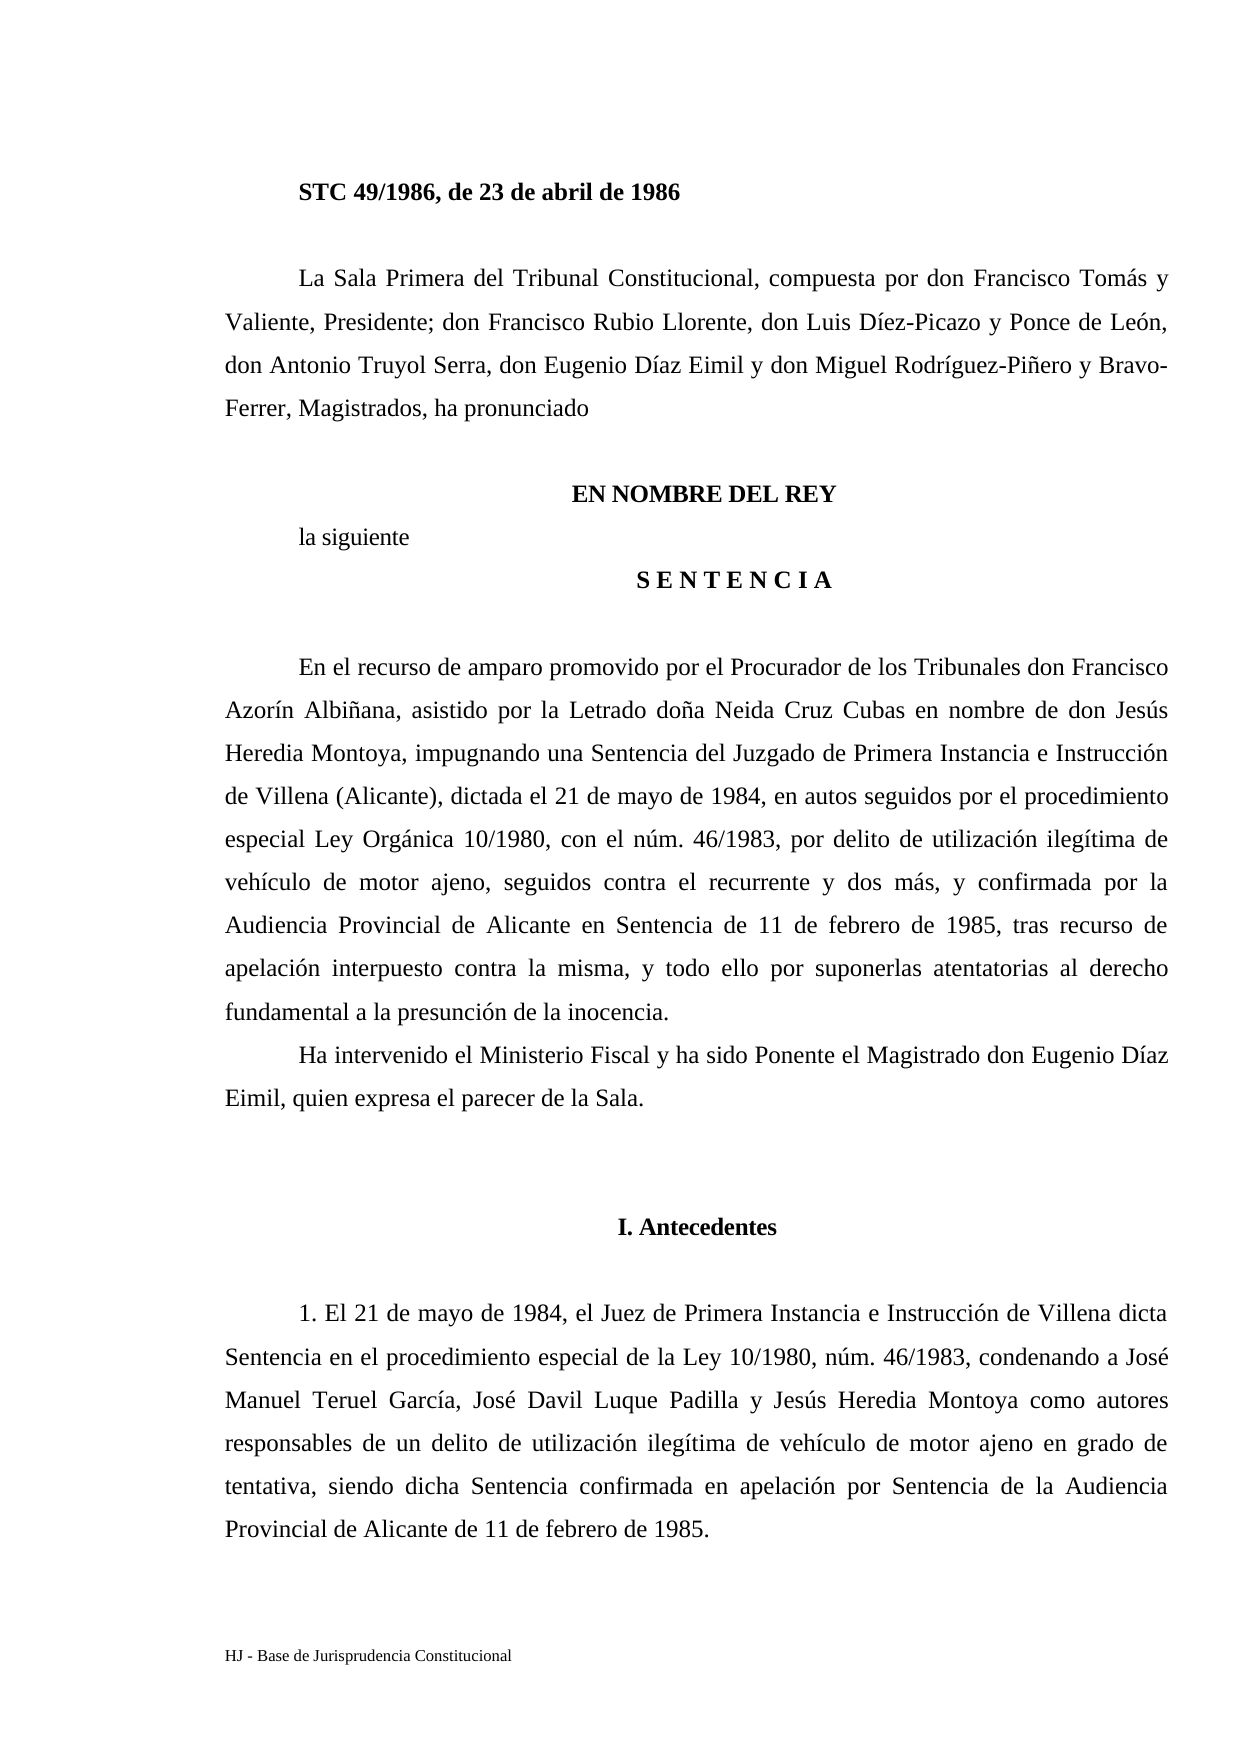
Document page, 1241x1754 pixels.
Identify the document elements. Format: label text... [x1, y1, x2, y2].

text I. Antecedentes [224, 1212, 1169, 1241]
text Ha intervenido el Ministerio Fiscal y ha sido Ponente el Magistrado don Eugenio Díaz Eimil, quien expresa el parecer de la Sala. [224, 1040, 1169, 1112]
text En el recurso de amparo promovido por el Procurador de los Tribunales don Francisco Azorín Albiñana, asistido por la Letrado doña Neida Cruz Cubas en nombre de don Jesús Heredia Montoya, impugnando una Sentencia del Juzgado de Primera Instancia e Instrucción de Villena (Alicante), dictada el 21 de mayo de 1984, en autos seguidos por el procedimiento especial Ley Orgánica 10/1980, con el núm. 46/1983, por delito de utilización ilegítima de vehículo de motor ajeno, seguidos contra el recurrente y dos más, y confirmada por la Audiencia Provincial de Alicante en Sentencia de 11 de febrero de 1985, tras recurso de apelación interpuesto contra la misma, y todo ello por suponerlas atentatorias al derecho fundamental a la presunción de la inocencia. [224, 652, 1169, 1025]
text S E N T E N C I A [224, 565, 1169, 594]
text STC 49/1986, de 23 de abril de 1986 [224, 177, 1169, 206]
text 1. El 21 de mayo de 1984, el Juez de Primera Instancia e Instrucción de Villena dicta Sentencia en el procedimiento especial de la Ley 10/1980, núm. 46/1983, condenando a José Manuel Teruel García, José Davil Luque Padilla y Jesús Heredia Montoya como autores responsables de un delito de utilización ilegítima de vehículo de motor ajeno en grado de tentativa, siendo dicha Sentencia confirmada en apelación por Sentencia de la Audiencia Provincial de Alicante de 11 de febrero de 1985. [224, 1298, 1169, 1543]
text La Sala Primera del Tribunal Constitucional, compuesta por don Francisco Tomás y Valiente, Presidente; don Francisco Rubio Llorente, don Luis Díez-Picazo y Ponce de León, don Antonio Truyol Serra, don Eugenio Díaz Eimil y don Miguel Rodríguez-Piñero y Bravo-Ferrer, Magistrados, ha pronunciado [224, 263, 1169, 422]
text la siguiente [224, 522, 1110, 551]
text EN NOMBRE DEL REY [224, 479, 1110, 508]
